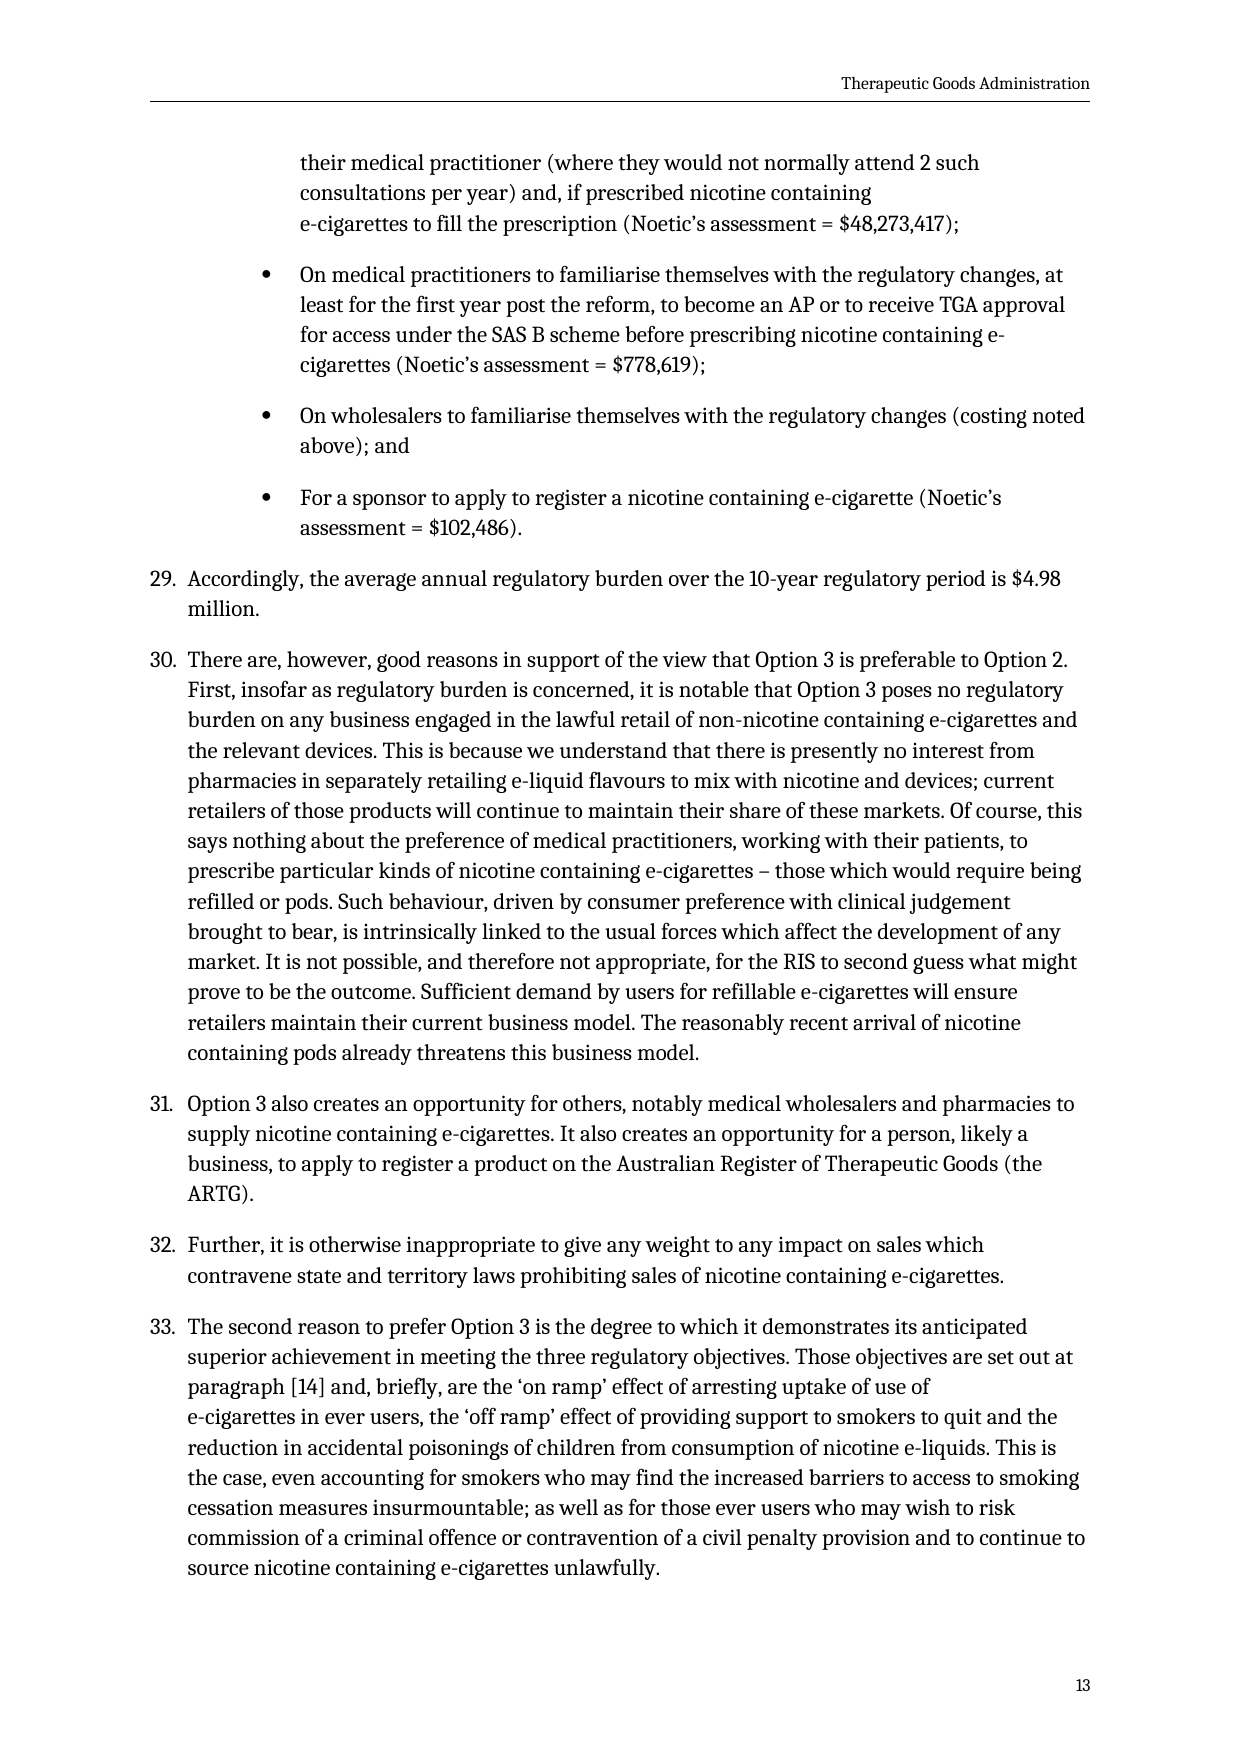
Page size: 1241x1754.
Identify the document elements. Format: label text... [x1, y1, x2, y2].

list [262, 150, 1090, 237]
list Further, it is otherwise inappropriate to give any weight to any impact on sales which contravene state and territory laws prohibiting sales of nicotine containing e-cigarettes. [150, 1232, 1090, 1289]
list On medical practitioners to familiarise themselves with the regulatory changes, at least for the first year post the reform, to become an AP or to receive TGA approval for access under the SAS B scheme before prescribing nicotine containing e-cigarettes (Noetic’s assessment = $778,619); [262, 261, 1090, 378]
list For a sponsor to apply to register a nicotine containing e-cigarette (Noetic’s assessment = $102,486). [262, 484, 1090, 541]
list On wholesalers to familiarise themselves with the regulatory changes (costing noted above); and [262, 403, 1090, 460]
list Accordingly, the average annual regulatory burden over the 10-year regulatory period is $4.98 million. [150, 566, 1090, 622]
list The second reason to prefer Option 3 is the degree to which it demonstrates its anticipated superior achievement in meeting the three regulatory objectives. Those objectives are set out at paragraph [14] and, briefly, are the ‘on ramp’ effect of arresting uptake of use of e-cigarettes in ever users, the ‘off ramp’ effect of providing support to smokers to quit and the reduction in accidental poisonings of children from consumption of nicotine e-liquids. This is the case, even accounting for smokers who may find the increased barriers to access to smoking cessation measures insurmountable; as well as for those ever users who may wish to risk commission of a criminal offence or contravention of a civil penalty provision and to continue to source nicotine containing e-cigarettes unlawfully. [150, 1313, 1090, 1582]
list Option 3 also creates an opportunity for others, notably medical wholesalers and pharmacies to supply nicotine containing e-cigarettes. It also creates an opportunity for a person, likely a business, to apply to register a product on the Australian Register of Therapeutic Goods (the ARTG). [150, 1091, 1090, 1208]
list There are, however, good reasons in support of the view that Option 3 is preferable to Option 2. First, insofar as regulatory burden is concerned, it is notable that Option 3 poses no regulatory burden on any business engaged in the lawful retail of non-nicotine containing e-cigarettes and the relevant devices. This is because we understand that there is presently no interest from pharmacies in separately retailing e-liquid flavours to mix with nicotine and devices; current retailers of those products will continue to maintain their share of these markets. Of course, this says nothing about the preference of medical practitioners, working with their patients, to prescribe particular kinds of nicotine containing e-cigarettes – those which would require being refilled or pods. Such behaviour, driven by consumer preference with clinical judgement brought to bear, is intrinsically linked to the usual forces which affect the development of any market. It is not possible, and therefore not appropriate, for the RIS to second guess what might prove to be the outcome. Sufficient demand by users for refillable e-cigarettes will ensure retailers maintain their current business model. The reasonably recent arrival of nicotine containing pods already threatens this business model. [150, 647, 1090, 1066]
